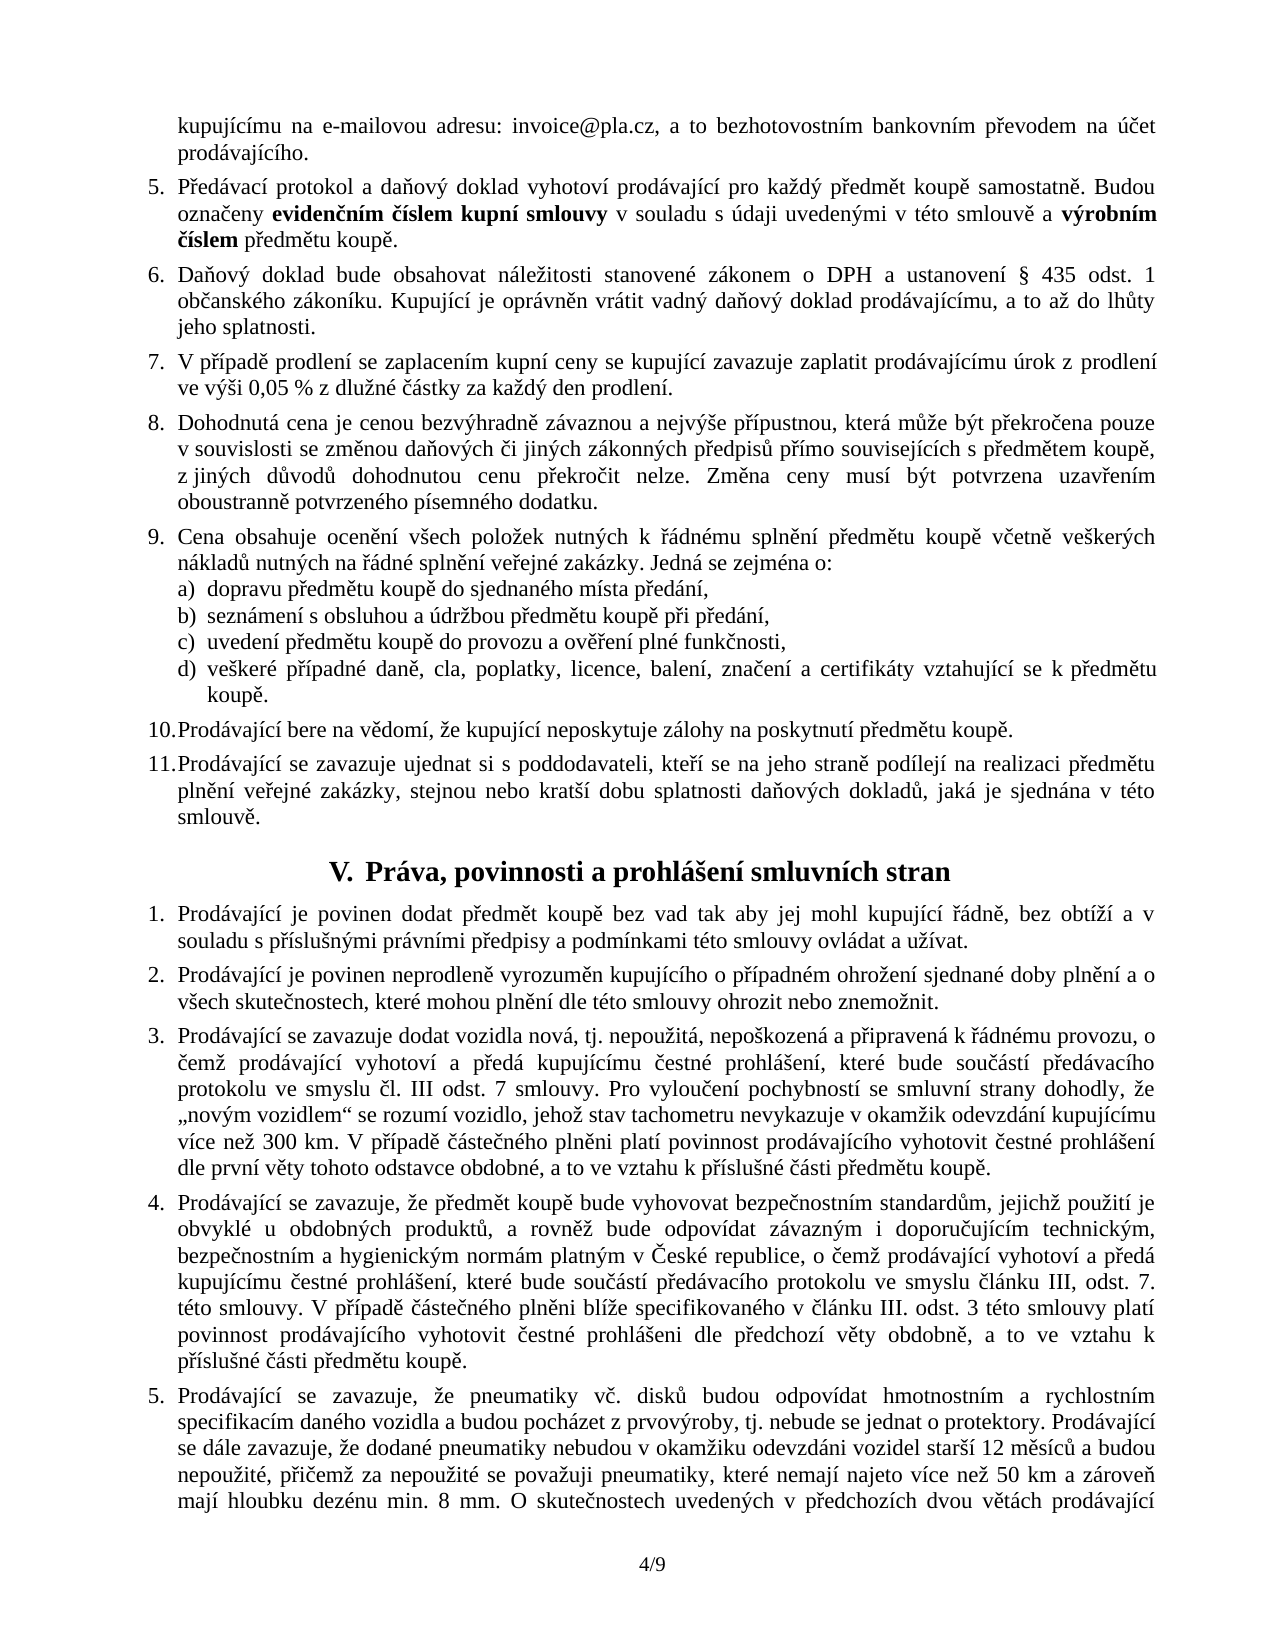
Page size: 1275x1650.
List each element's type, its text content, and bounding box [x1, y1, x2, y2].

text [148, 1382, 1157, 1513]
text Předávací protokol a daňový doklad vyhotoví prodávající pro každý předmět koupě samostatně. Budou označeny evidenčním číslem kupní smlouvy v souladu s údaji uvedenými v této smlouvě a výrobním číslem předmětu koupě. [148, 173, 1157, 252]
subtitle Práva, povinnosti a prohlášení smluvních stran [148, 854, 1157, 888]
text Prodávající se zavazuje dodat vozidla nová, tj. nepoužitá, nepoškozená a připravená k řádnému provozu, o čemž prodávající vyhotoví a předá kupujícímu čestné prohlášení, které bude součástí předávacího protokolu ve smyslu čl. III odst. 7 smlouvy. Pro vyloučení pochybností se smluvní strany dohodly, že „novým vozidlem“ se rozumí vozidlo, jehož stav tachometru nevykazuje v okamžik odevzdání kupujícímu více než 300 km. V případě částečného plněni platí povinnost prodávajícího vyhotovit čestné prohlášení dle první věty tohoto odstavce obdobné, a to ve vztahu k příslušné části předmětu koupě. [148, 1022, 1157, 1181]
text Prodávající se zavazuje, že předmět koupě bude vyhovovat bezpečnostním standardům, jejichž použití je obvyklé u obdobných produktů, a rovněž bude odpovídat závazným i doporučujícím technickým, bezpečnostním a hygienickým normám platným v České republice, o čemž prodávající vyhotoví a předá kupujícímu čestné prohlášení, které bude součástí předávacího protokolu ve smyslu článku III, odst. 7. této smlouvy. V případě částečného plněni blíže specifikovaného v článku III. odst. 3 této smlouvy platí povinnost prodávajícího vyhotovit čestné prohlášeni dle předchozí věty obdobně, a to ve vztahu k příslušné části předmětu koupě. [148, 1189, 1157, 1373]
text Daňový doklad bude obsahovat náležitosti stanovené zákonem o DPH a ustanovení § 435 odst. 1 občanského zákoníku. Kupující je oprávněn vrátit vadný daňový doklad prodávajícímu, a to až do lhůty jeho splatnosti. [148, 261, 1157, 340]
text Prodávající se zavazuje ujednat si s poddodavateli, kteří se na jeho straně podílejí na realizaci předmětu plnění veřejné zakázky, stejnou nebo kratší dobu splatnosti daňových dokladů, jaká je sjednána v této smlouvě. [148, 750, 1157, 829]
text Prodávající je povinen neprodleně vyrozuměn kupujícího o případném ohrožení sjednané doby plnění a o všech skutečnostech, které mohou plnění dle této smlouvy ohrozit nebo znemožnit. [148, 961, 1157, 1014]
text Prodávající bere na vědomí, že kupující neposkytuje zálohy na poskytnutí předmětu koupě. [148, 716, 1157, 742]
list uvedení předmětu koupě do provozu a ověření plné funkčnosti, [177, 628, 1157, 654]
text Dohodnutá cena je cenou bezvýhradně závaznou a nejvýše přípustnou, která může být překročena pouze v souvislosti se změnou daňových či jiných zákonných předpisů přímo souvisejících s předmětem koupě, z jiných důvodů dohodnutou cenu překročit nelze. Změna ceny musí být potvrzena uzavřením oboustranně potvrzeného písemného dodatku. [148, 409, 1157, 514]
text Cena obsahuje ocenění všech položek nutných k řádnému splnění předmětu koupě včetně veškerých nákladů nutných na řádné splnění veřejné zakázky. Jedná se zejména o: [148, 523, 1157, 576]
list seznámení s obsluhou a údržbou předmětu koupě při předání, [177, 602, 1157, 628]
list Prodávající je povinen dodat předmět koupě bez vad tak aby jej mohl kupující řádně, bez obtíží a v souladu s příslušnými právními předpisy a podmínkami této smlouvy ovládat a užívat. [148, 900, 1157, 953]
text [148, 112, 1157, 165]
list veškeré případné daně, cla, poplatky, licence, balení, značení a certifikáty vztahující se k předmětu koupě. [177, 654, 1157, 707]
list dopravu předmětu koupě do sjednaného místa předání, [177, 576, 1157, 602]
text V případě prodlení se zaplacením kupní ceny se kupující zavazuje zaplatit prodávajícímu úrok z prodlení ve výši 0,05 % z dlužné částky za každý den prodlení. [148, 348, 1157, 401]
